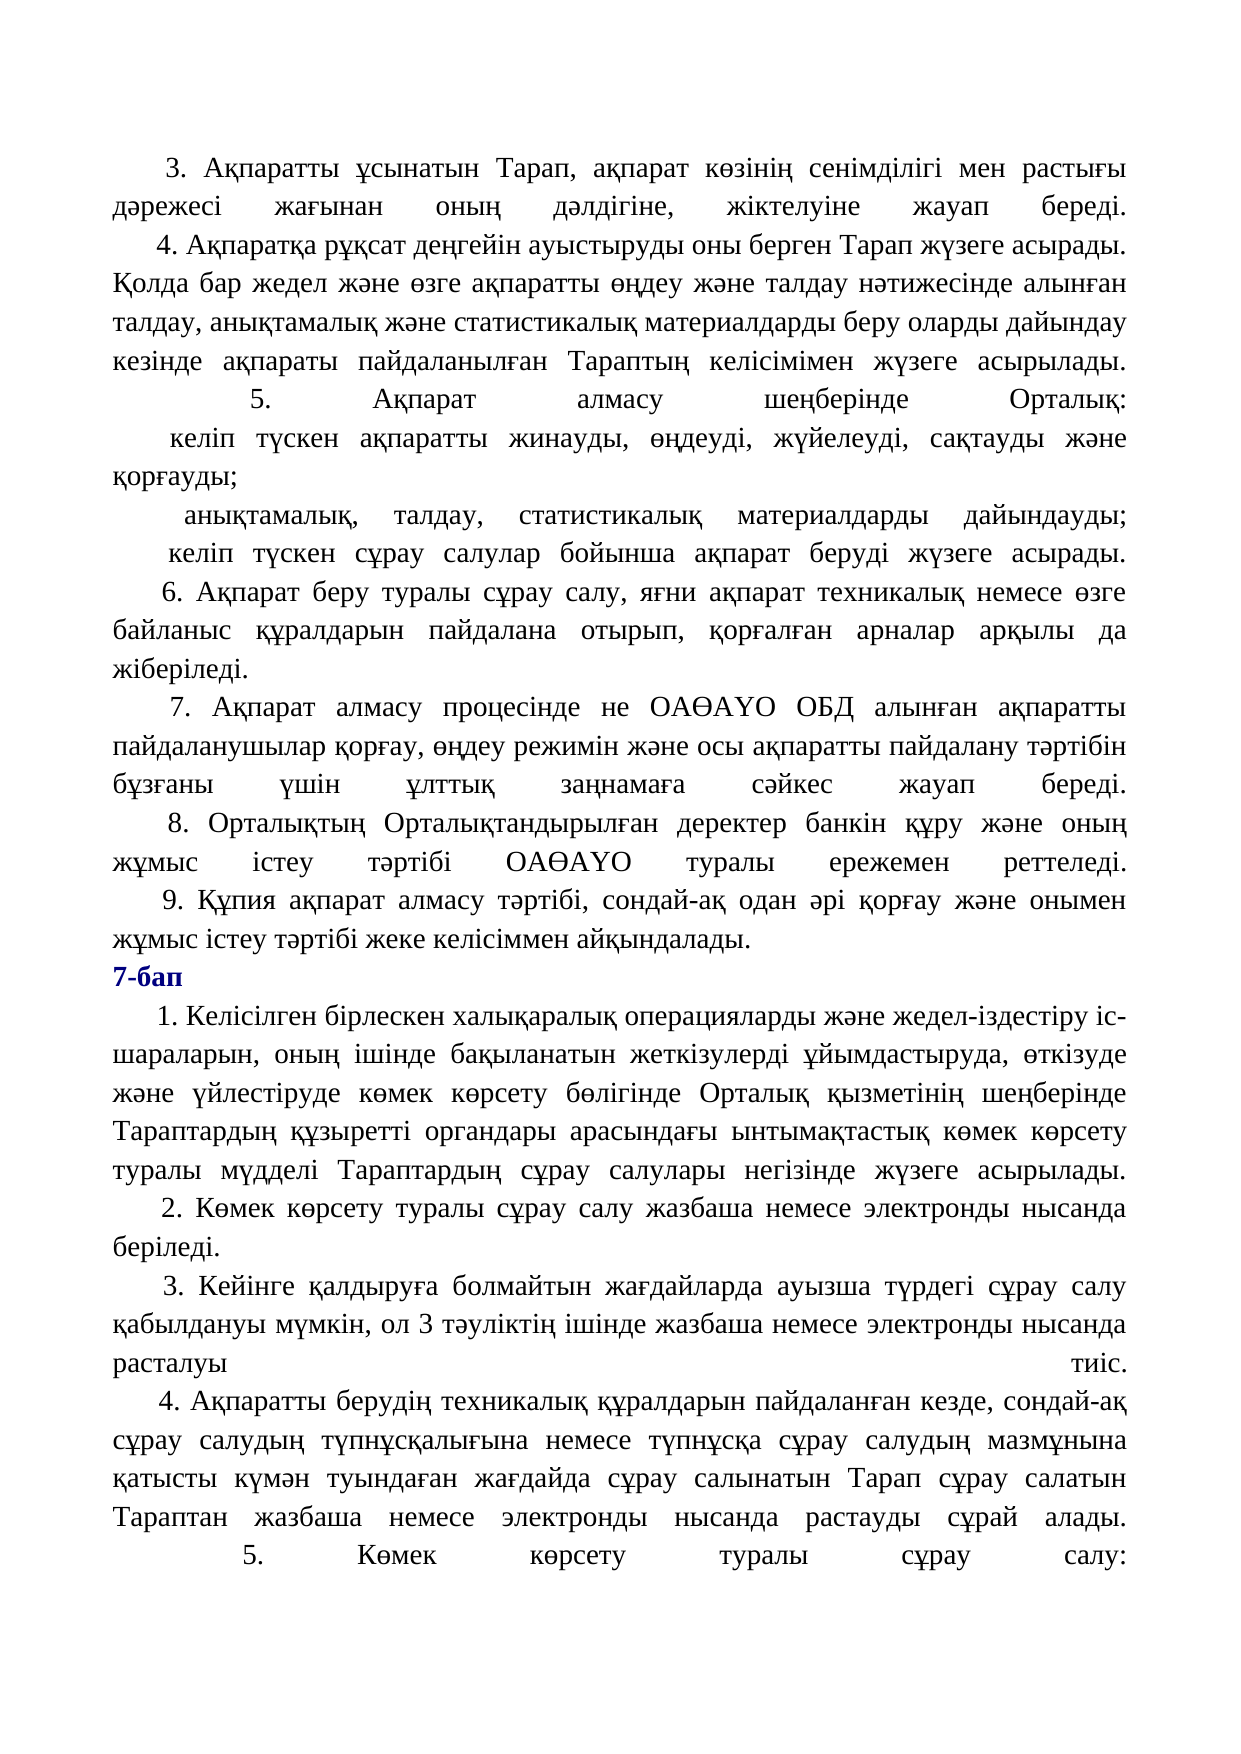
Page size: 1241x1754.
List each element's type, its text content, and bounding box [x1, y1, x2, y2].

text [112, 998, 1128, 1571]
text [112, 150, 1128, 954]
text 7-бап [112, 959, 1128, 993]
